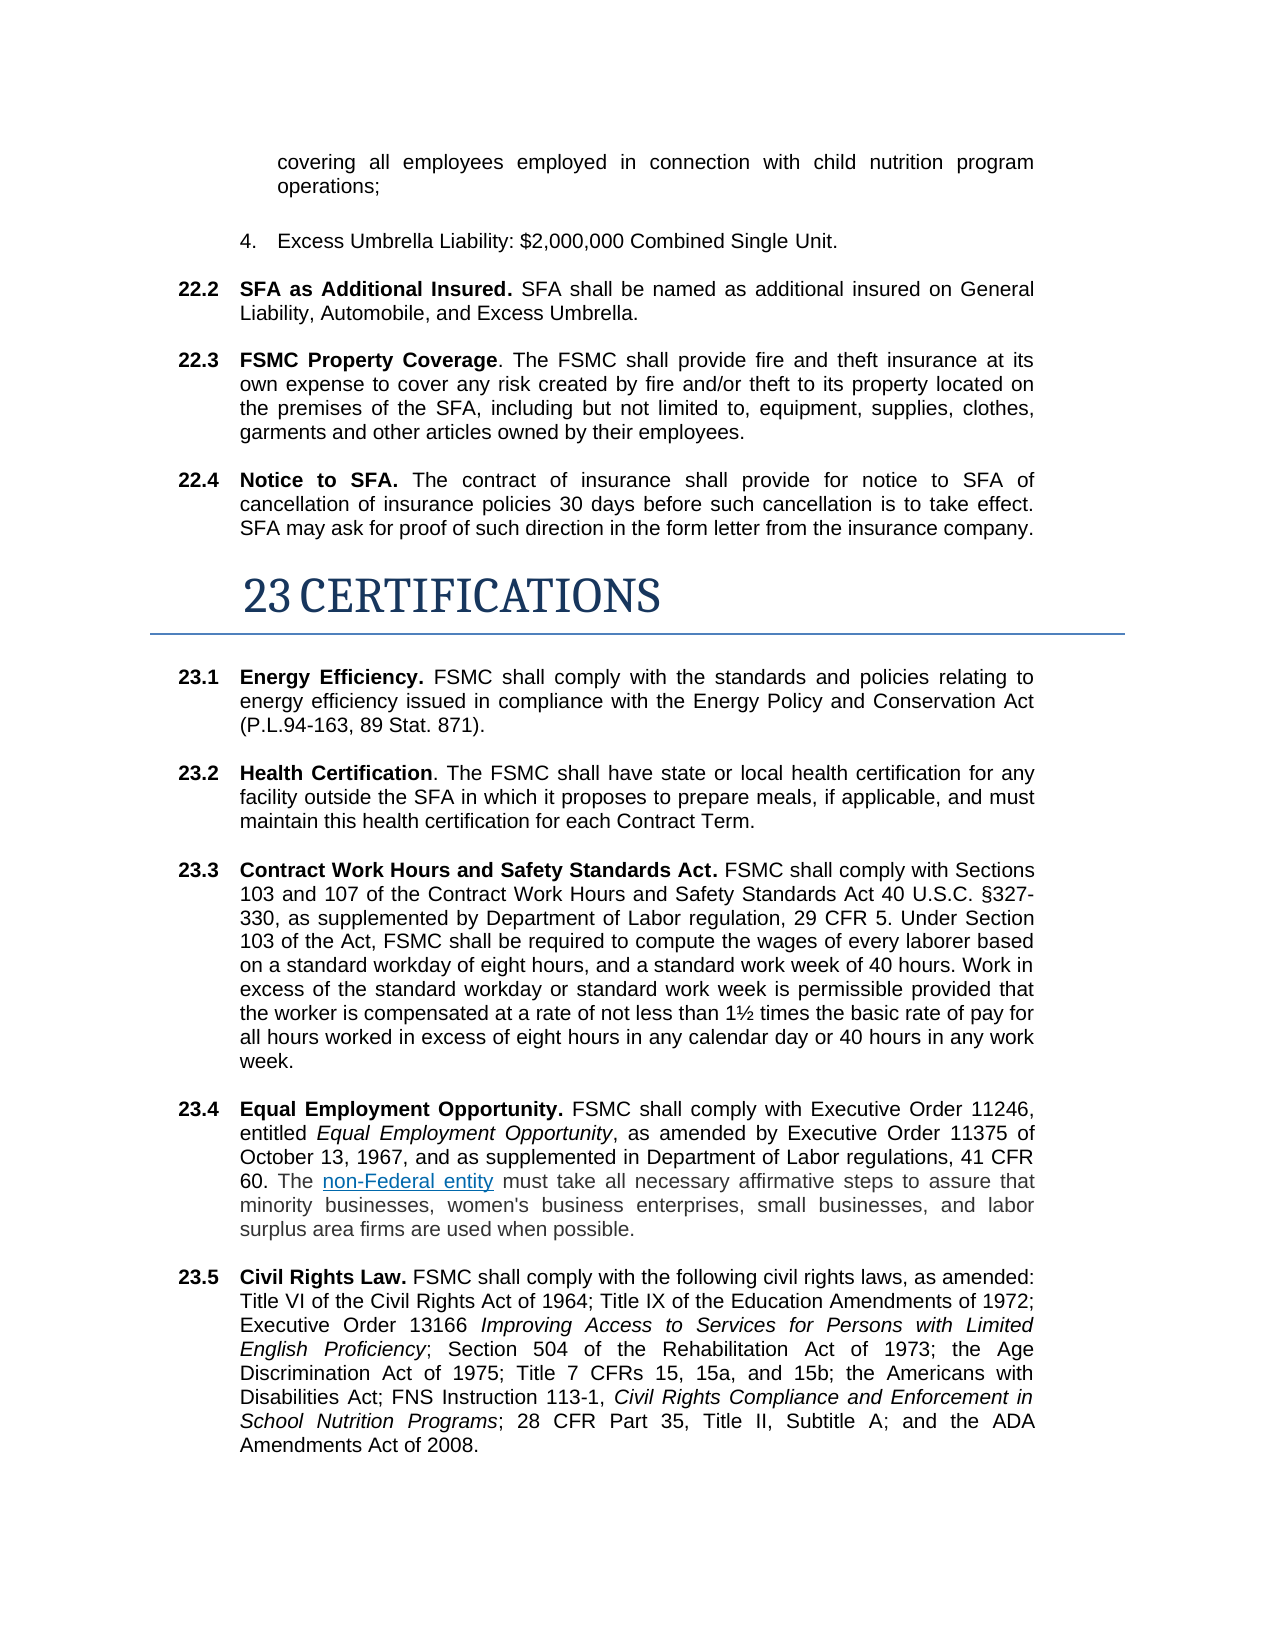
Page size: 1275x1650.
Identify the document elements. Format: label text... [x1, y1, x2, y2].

list Equal Employment Opportunity. FSMC shall comply with Executive Order 11246, entitled Equal Employment Opportunity, as amended by Executive Order 11375 of October 13, 1967, and as supplemented in Department of Labor regulations, 41 CFR 60. The non-Federal entity must take all necessary affirmative steps to assure that minority businesses, women's business enterprises, small businesses, and labor surplus area firms are used when possible. [178, 1097, 1035, 1241]
list Notice to SFA. The contract of insurance shall provide for notice to SFA of cancellation of insurance policies 30 days before such cancellation is to take effect. SFA may ask for proof of such direction in the form letter from the insurance company. [178, 467, 1035, 567]
list Health Certification. The FSMC shall have state or local health certification for any facility outside the SFA in which it proposes to prepare meals, if applicable, and must maintain this health certification for each Contract Term. [178, 761, 1035, 833]
list Contract Work Hours and Safety Standards Act. FSMC shall comply with Sections 103 and 107 of the Contract Work Hours and Safety Standards Act 40 U.S.C. §327-330, as supplemented by Department of Labor regulation, 29 CFR 5. Under Section 103 of the Act, FSMC shall be required to compute the wages of every laborer based on a standard workday of eight hours, and a standard work week of 40 hours. Work in excess of the standard workday or standard work week is permissible provided that the worker is compensated at a rate of not less than 1½ times the basic rate of pay for all hours worked in excess of eight hours in any calendar day or 40 hours in any work week. [178, 857, 1035, 1073]
list Civil Rights Law. FSMC shall comply with the following civil rights laws, as amended: Title VI of the Civil Rights Act of 1964; Title IX of the Education Amendments of 1972; Executive Order 13166 Improving Access to Services for Persons with Limited English Proficiency; Section 504 of the Rehabilitation Act of 1973; the Age Discrimination Act of 1975; Title 7 CFRs 15, 15a, and 15b; the Americans with Disabilities Act; FNS Instruction 113-1, Civil Rights Compliance and Enforcement in School Nutrition Programs; 28 CFR Part 35, Title II, Subtitle A; and the ADA Amendments Act of 2008. [178, 1265, 1035, 1456]
list FSMC Property Coverage. The FSMC shall provide fire and theft insurance at its own expense to cover any risk created by fire and/or theft to its property located on the premises of the SFA, including but not limited to, equipment, supplies, clothes, garments and other articles owned by their employees. [178, 348, 1035, 444]
list SFA as Additional Insured. SFA shall be named as additional insured on General Liability, Automobile, and Excess Umbrella. [178, 276, 1035, 324]
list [239, 150, 1035, 198]
list Excess Umbrella Liability: $2,000,000 Combined Single Unit. [239, 229, 1035, 253]
list Energy Efficiency. FSMC shall comply with the standards and policies relating to energy efficiency issued in compliance with the Energy Policy and Conservation Act (P.L.94-163, 89 Stat. 871). [178, 665, 1035, 737]
text 23 CERTIFICATIONS [150, 567, 1125, 633]
